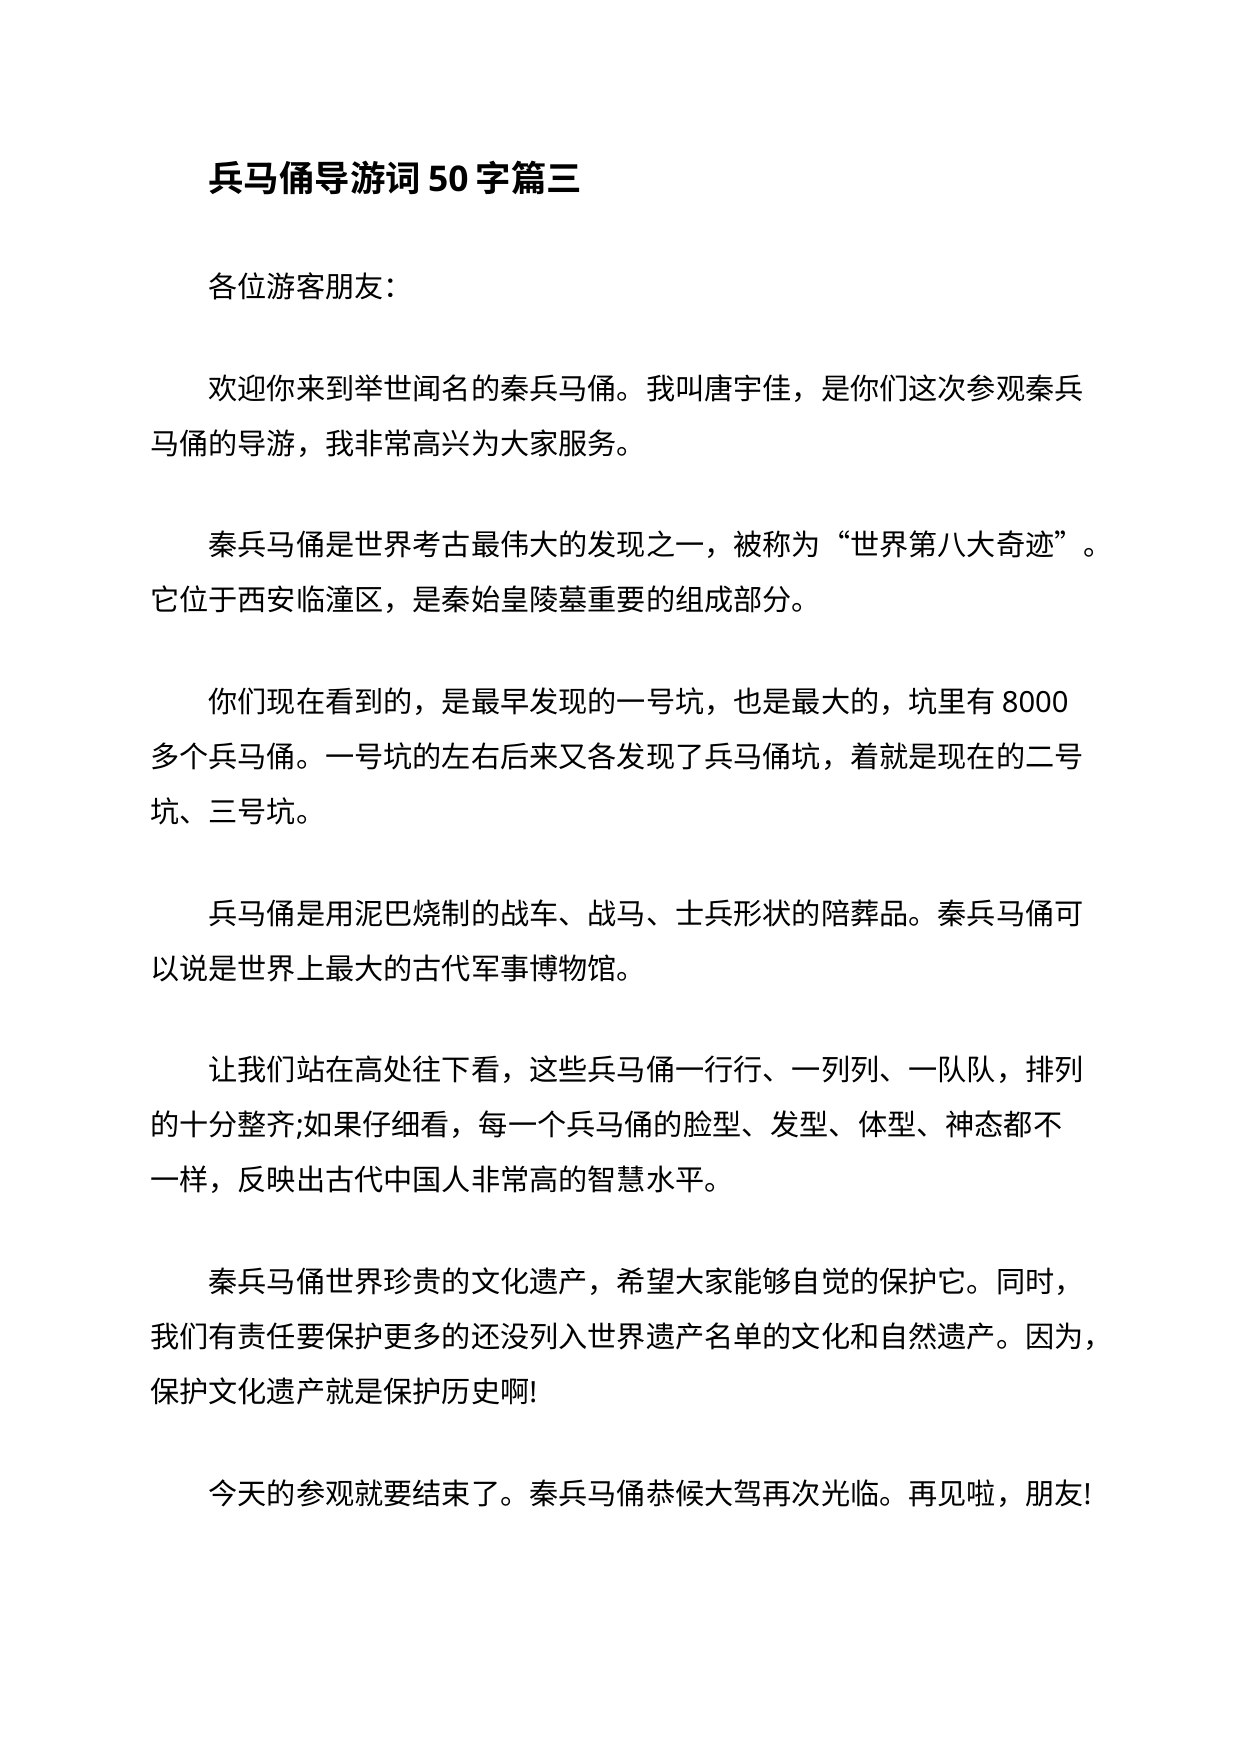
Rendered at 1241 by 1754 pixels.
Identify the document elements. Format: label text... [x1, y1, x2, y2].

text 各位游客朋友： [150, 263, 1090, 306]
text 今天的参观就要结束了。秦兵马俑恭候大驾再次光临。再见啦，朋友! [150, 1470, 1090, 1513]
text 兵马俑是用泥巴烧制的战车、战马、士兵形状的陪葬品。秦兵马俑可以说是世界上最大的古代军事博物馆。 [150, 890, 1090, 987]
text 秦兵马俑是世界考古最伟大的发现之一，被称为“世界第八大奇迹”。它位于西安临潼区，是秦始皇陵墓重要的组成部分。 [150, 522, 1090, 619]
text 秦兵马俑世界珍贵的文化遗产，希望大家能够自觉的保护它。同时，我们有责任要保护更多的还没列入世界遗产名单的文化和自然遗产。因为，保护文化遗产就是保护历史啊! [150, 1259, 1090, 1411]
text 兵马俑导游词50字篇三 [150, 150, 1090, 201]
text 欢迎你来到举世闻名的秦兵马俑。我叫唐宇佳，是你们这次参观秦兵马俑的导游，我非常高兴为大家服务。 [150, 365, 1090, 462]
text 让我们站在高处往下看，这些兵马俑一行行、一列列、一队队，排列的十分整齐;如果仔细看，每一个兵马俑的脸型、发型、体型、神态都不一样，反映出古代中国人非常高的智慧水平。 [150, 1047, 1090, 1199]
text 你们现在看到的，是最早发现的一号坑，也是最大的，坑里有8000多个兵马俑。一号坑的左右后来又各发现了兵马俑坑，着就是现在的二号坑、三号坑。 [150, 679, 1090, 831]
